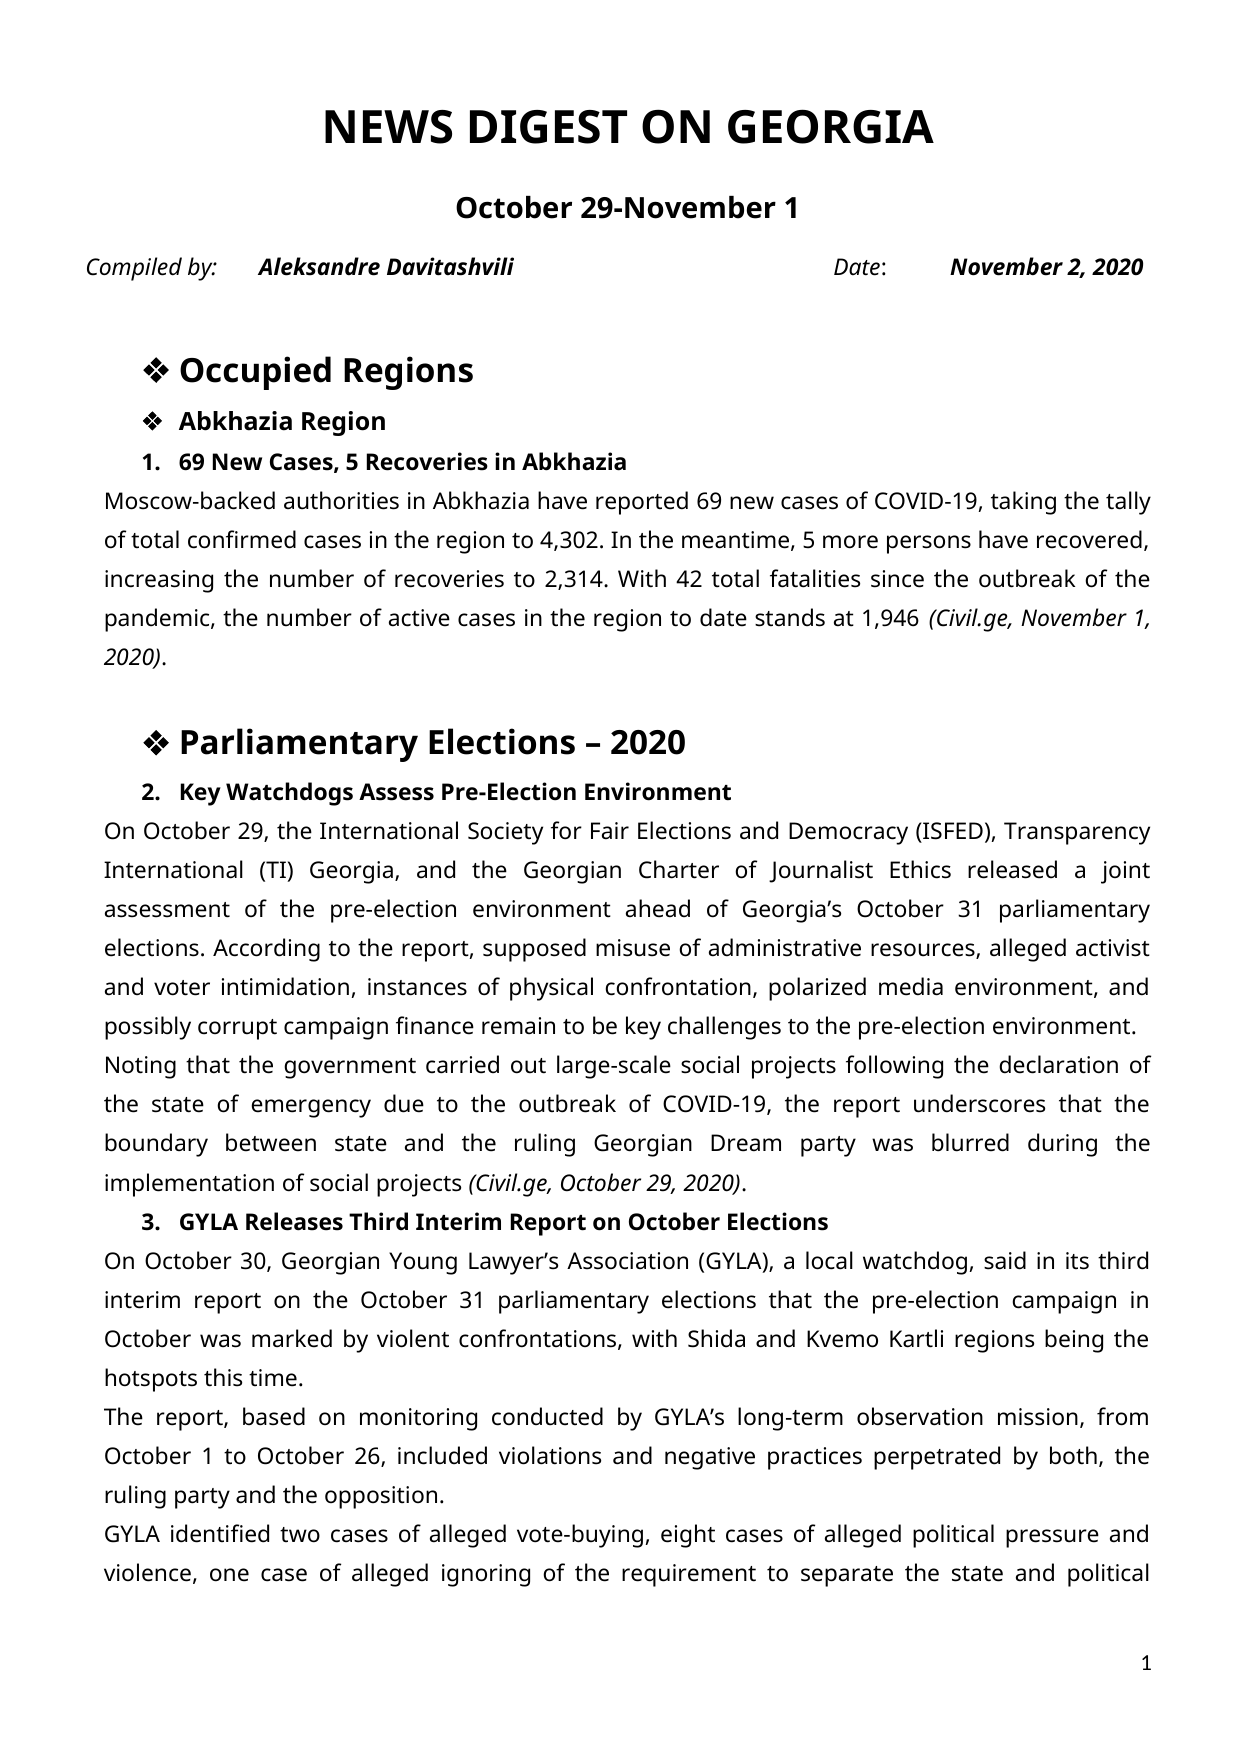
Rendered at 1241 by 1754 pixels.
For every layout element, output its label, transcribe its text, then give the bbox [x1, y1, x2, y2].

list Parliamentary Elections – 2020 [141, 719, 1152, 764]
text Moscow-backed authorities in Abkhazia have reported 69 new cases of COVID-19, taking the tally of total confirmed cases in the region to 4,302. In the meantime, 5 more persons have recovered, increasing the number of recoveries to 2,314. With 42 total fatalities since the outbreak of the pandemic, the number of active cases in the region to date stands at 1,946 (Civil.ge, November 1, 2020). [103, 485, 1152, 672]
text Noting that the government carried out large-scale social projects following the declaration of the state of emergency due to the outbreak of COVID-19, the report underscores that the boundary between state and the ruling Georgian Dream party was blurred during the implementation of social projects (Civil.ge, October 29, 2020). [103, 1049, 1152, 1198]
table_cell Date: [822, 251, 912, 307]
table_cell Aleksandre Davitashvili [248, 251, 822, 307]
table_header NEWS DIGEST ON GEORGIA October 29-November 1 [74, 95, 1181, 251]
list GYLA Releases Third Interim Report on October Elections [141, 1206, 1152, 1237]
table_cell Compiled by: [74, 251, 248, 307]
text On October 29, the International Society for Fair Elections and Democracy (ISFED), Transparency International (TI) Georgia, and the Georgian Charter of Journalist Ethics released a joint assessment of the pre-election environment ahead of Georgia’s October 31 parliamentary elections. According to the report, supposed misuse of administrative resources, alleged activist and voter intimidation, instances of physical confrontation, polarized media environment, and possibly corrupt campaign finance remain to be key challenges to the pre-election environment. [103, 815, 1152, 1041]
list Occupied Regions [141, 346, 1152, 392]
list Abkhazia Region [141, 403, 1152, 437]
text The report, based on monitoring conducted by GYLA’s long-term observation mission, from October 1 to October 26, included violations and negative practices perpetrated by both, the ruling party and the opposition. [103, 1401, 1152, 1510]
list 69 New Cases, 5 Recoveries in Abkhazia [141, 446, 1152, 477]
list Key Watchdogs Assess Pre-Election Environment [141, 776, 1152, 807]
text On October 30, Georgian Young Lawyer’s Association (GYLA), a local watchdog, said in its third interim report on the October 31 parliamentary elections that the pre-election campaign in October was marked by violent confrontations, with Shida and Kvemo Kartli regions being the hotspots this time. [103, 1244, 1152, 1393]
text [103, 1518, 1152, 1588]
